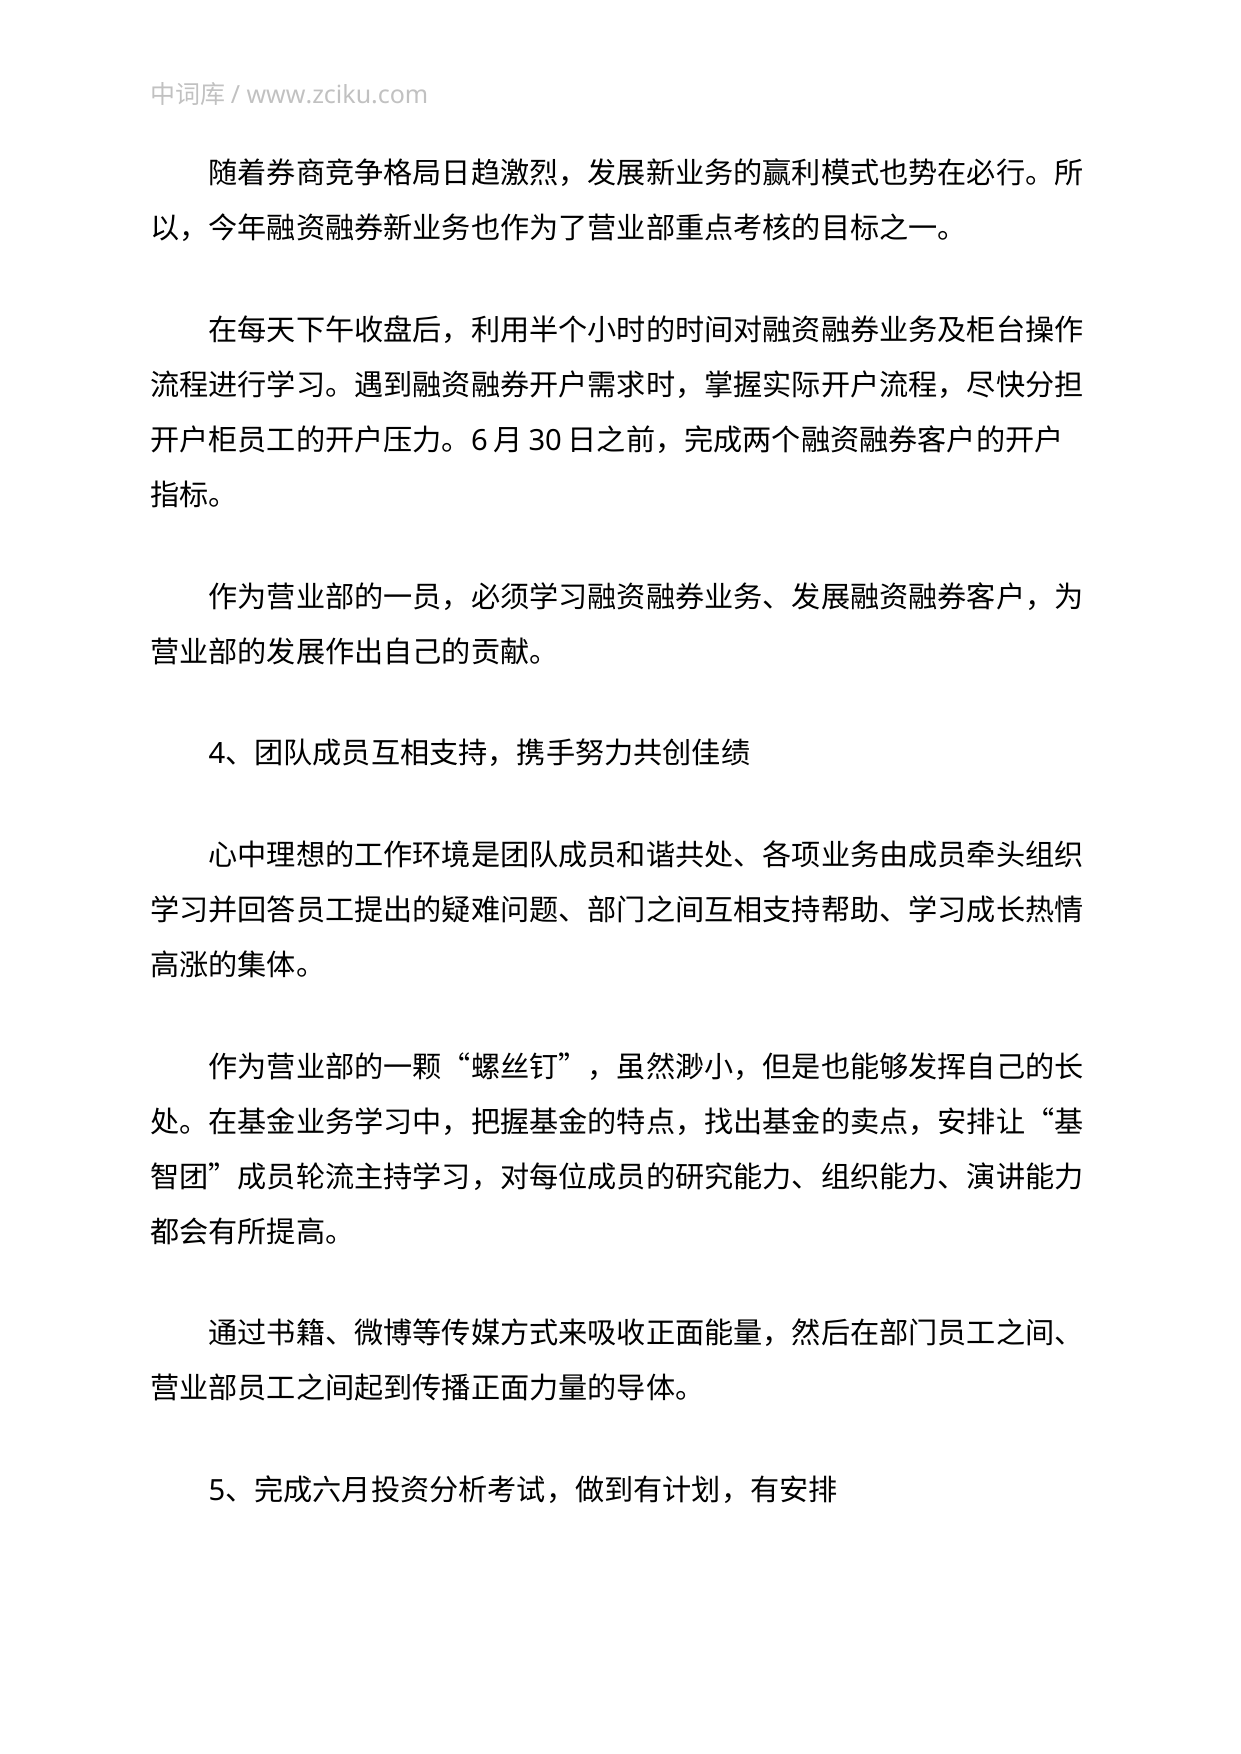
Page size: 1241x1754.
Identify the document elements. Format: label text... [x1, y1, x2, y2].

text 通过书籍、微博等传媒方式来吸收正面能量，然后在部门员工之间、营业部员工之间起到传播正面力量的导体。 [150, 1310, 1090, 1407]
text 作为营业部的一员，必须学习融资融券业务、发展融资融券客户，为营业部的发展作出自己的贡献。 [150, 573, 1090, 670]
text 作为营业部的一颗“螺丝钉”，虽然渺小，但是也能够发挥自己的长处。在基金业务学习中，把握基金的特点，找出基金的卖点，安排让“基智团”成员轮流主持学习，对每位成员的研究能力、组织能力、演讲能力都会有所提高。 [150, 1043, 1090, 1250]
text 5、完成六月投资分析考试，做到有计划，有安排 [150, 1467, 1090, 1509]
text 心中理想的工作环境是团队成员和谐共处、各项业务由成员牵头组织学习并回答员工提出的疑难问题、部门之间互相支持帮助、学习成长热情高涨的集体。 [150, 832, 1090, 984]
text 在每天下午收盘后，利用半个小时的时间对融资融券业务及柜台操作流程进行学习。遇到融资融券开户需求时，掌握实际开户流程，尽快分担开户柜员工的开户压力。6月30日之前，完成两个融资融券客户的开户指标。 [150, 307, 1090, 514]
text 随着券商竞争格局日趋激烈，发展新业务的赢利模式也势在必行。所以，今年融资融券新业务也作为了营业部重点考核的目标之一。 [150, 150, 1090, 247]
text 4、团队成员互相支持，携手努力共创佳绩 [150, 730, 1090, 772]
